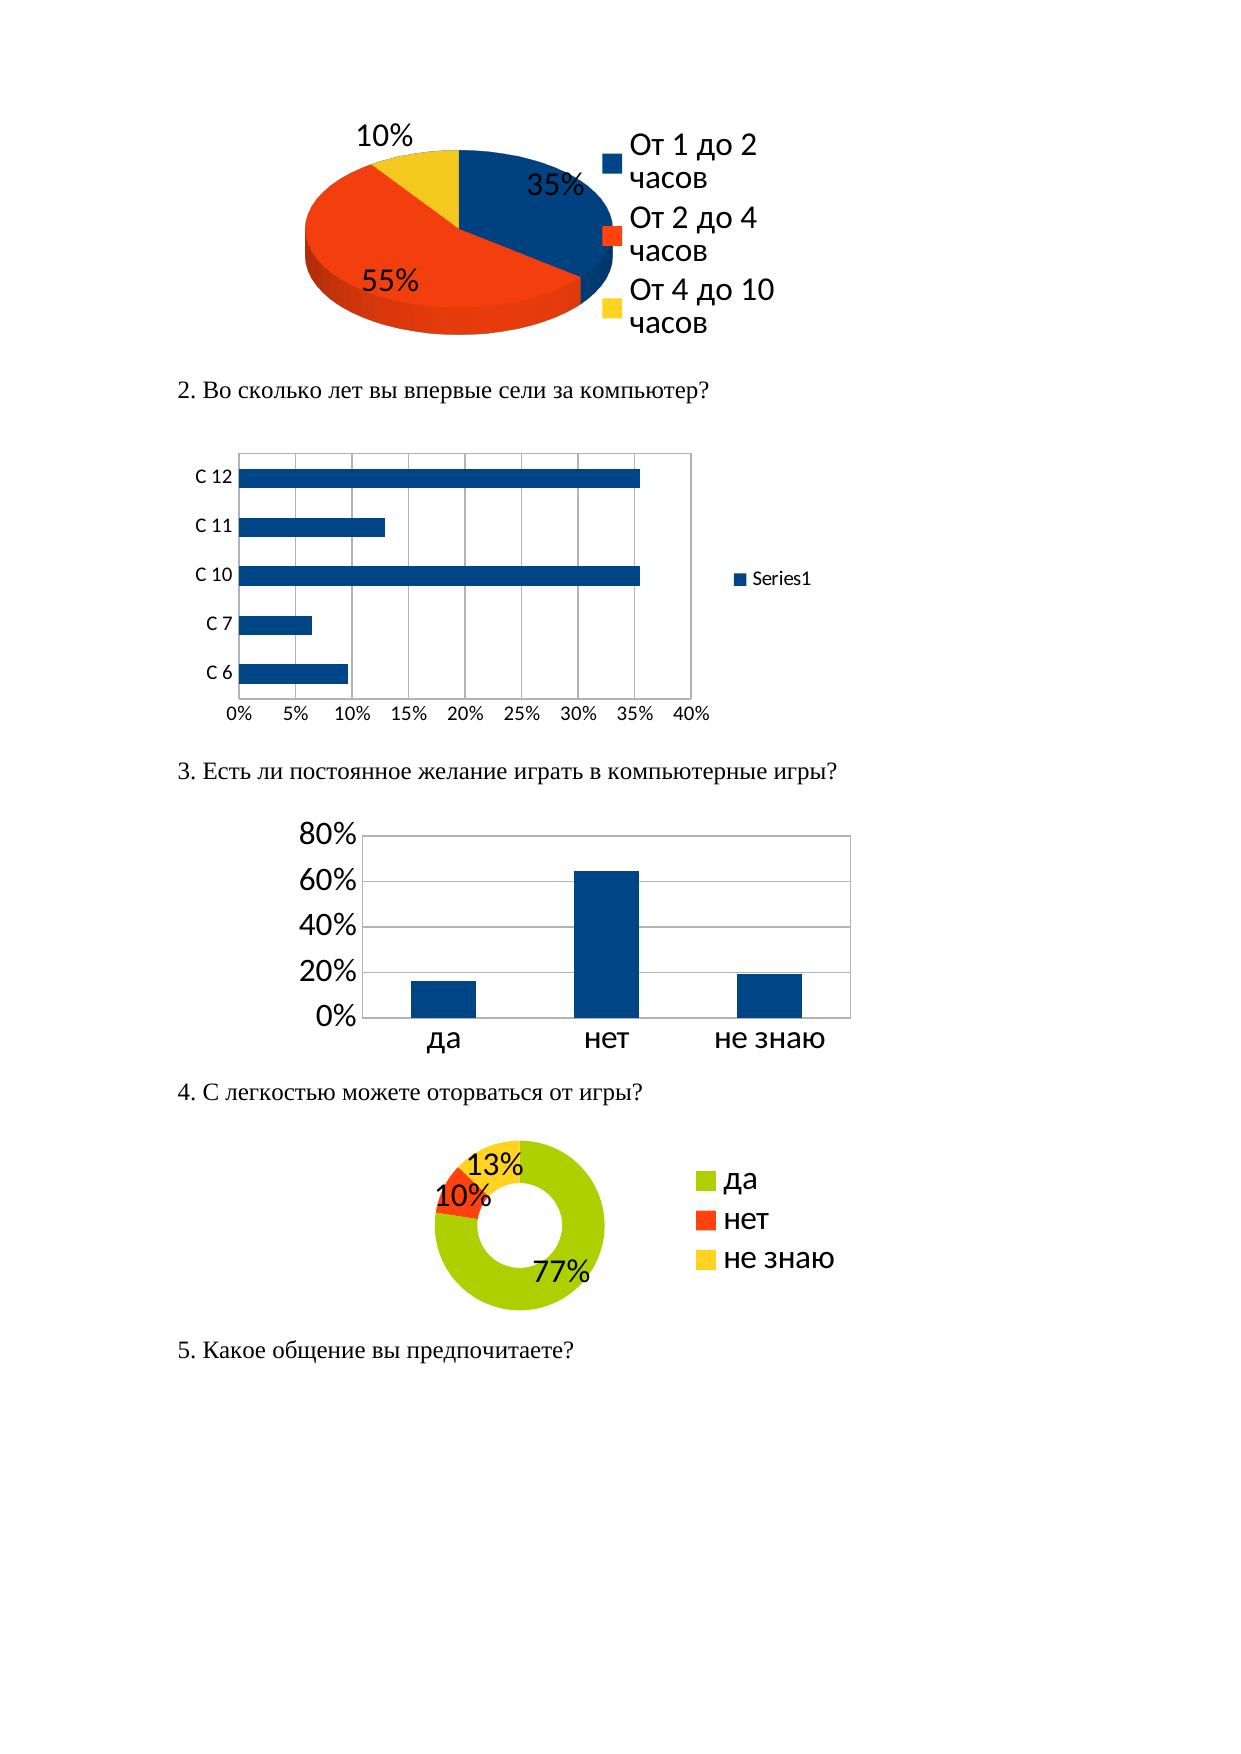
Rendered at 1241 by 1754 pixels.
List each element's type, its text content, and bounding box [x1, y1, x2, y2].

text 3. Есть ли постоянное желание играть в компьютерные игры? [177, 756, 1152, 784]
text 2. Во сколько лет вы впервые сели за компьютер? [177, 375, 1152, 404]
text 5. Какое общение вы предпочитаете? [177, 1335, 1152, 1364]
text 4. С легкостью можете оторваться от игры? [177, 1077, 1152, 1106]
